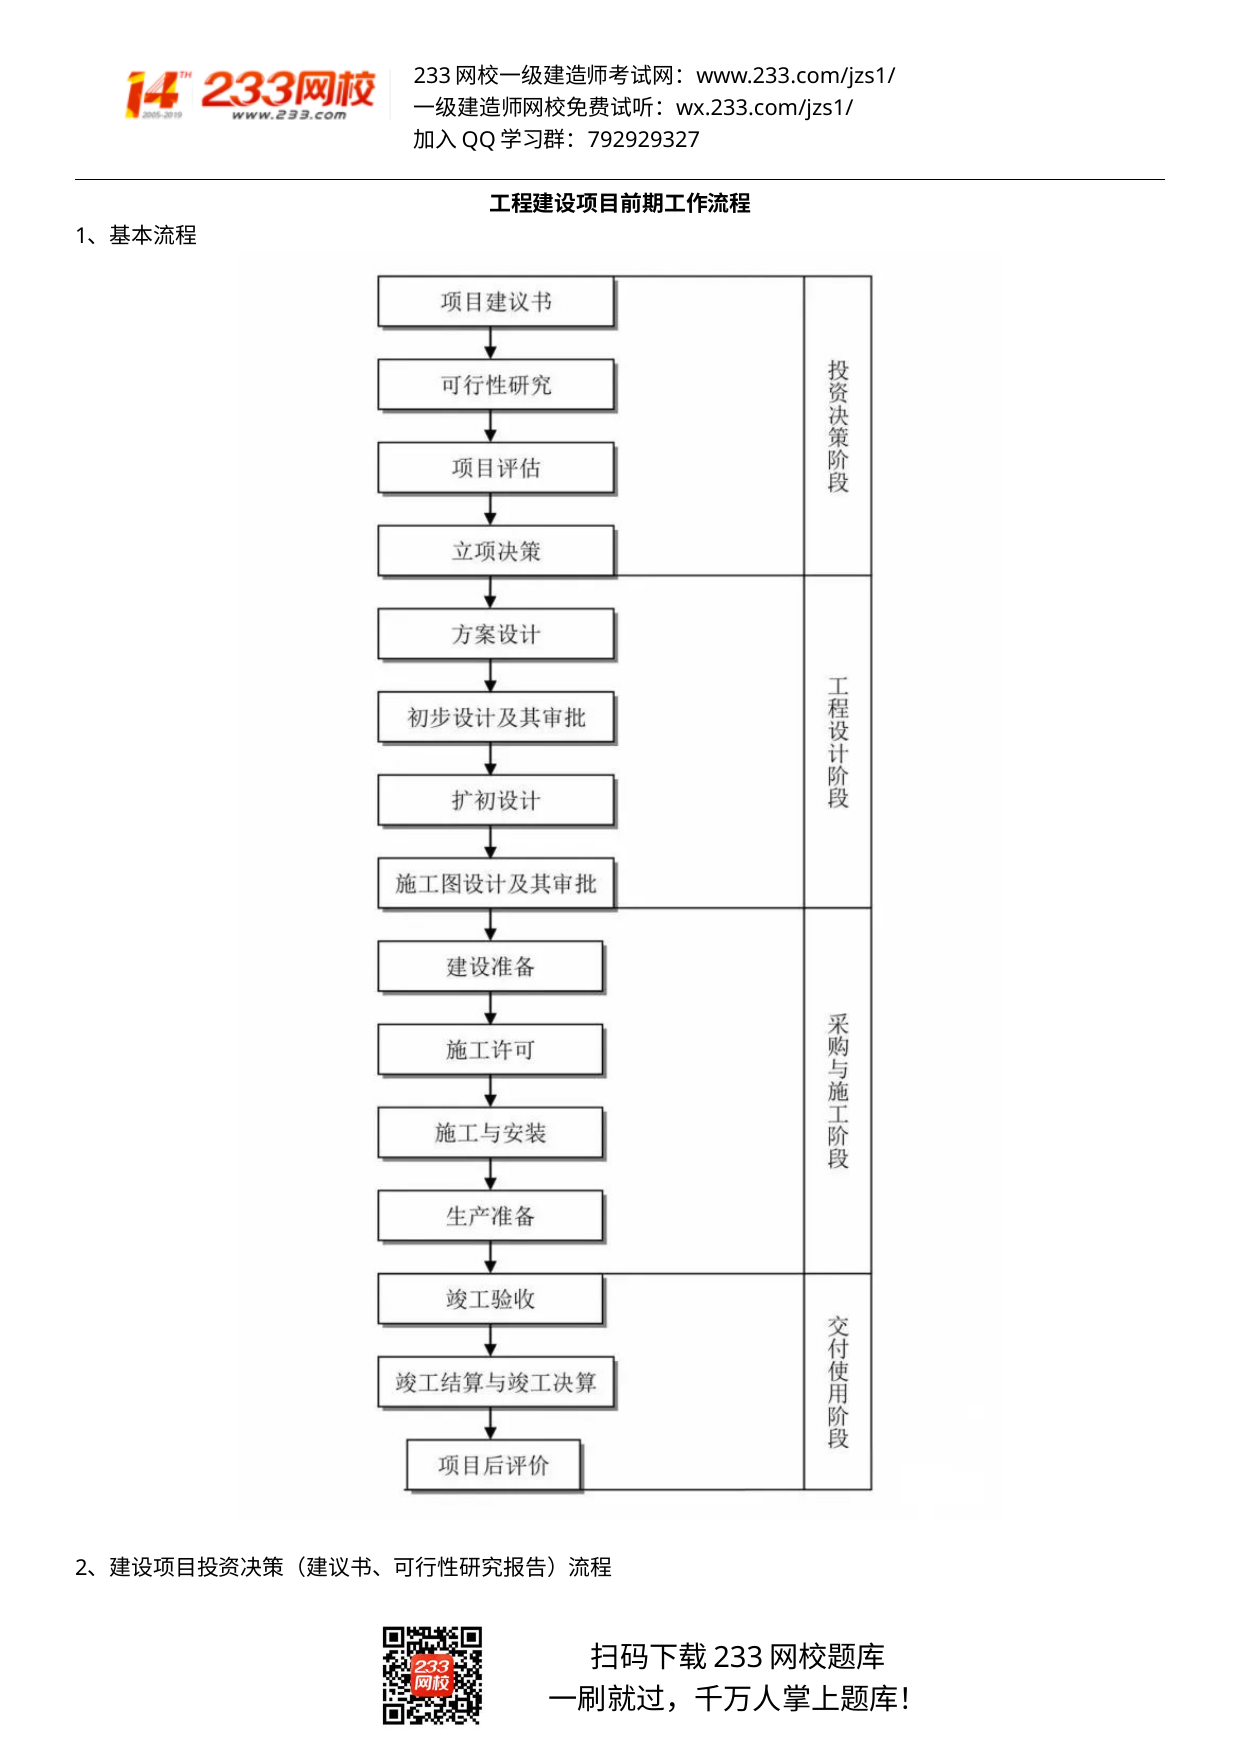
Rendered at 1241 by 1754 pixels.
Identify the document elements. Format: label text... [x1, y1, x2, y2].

picture [376, 1620, 488, 1731]
list 基本流程 [75, 218, 1165, 250]
picture [238, 250, 1002, 1519]
text 工程建设项目前期工作流程 [75, 185, 1165, 218]
list 建设项目投资决策（建议书、可行性研究报告）流程 [75, 1550, 1165, 1583]
picture [119, 58, 391, 130]
